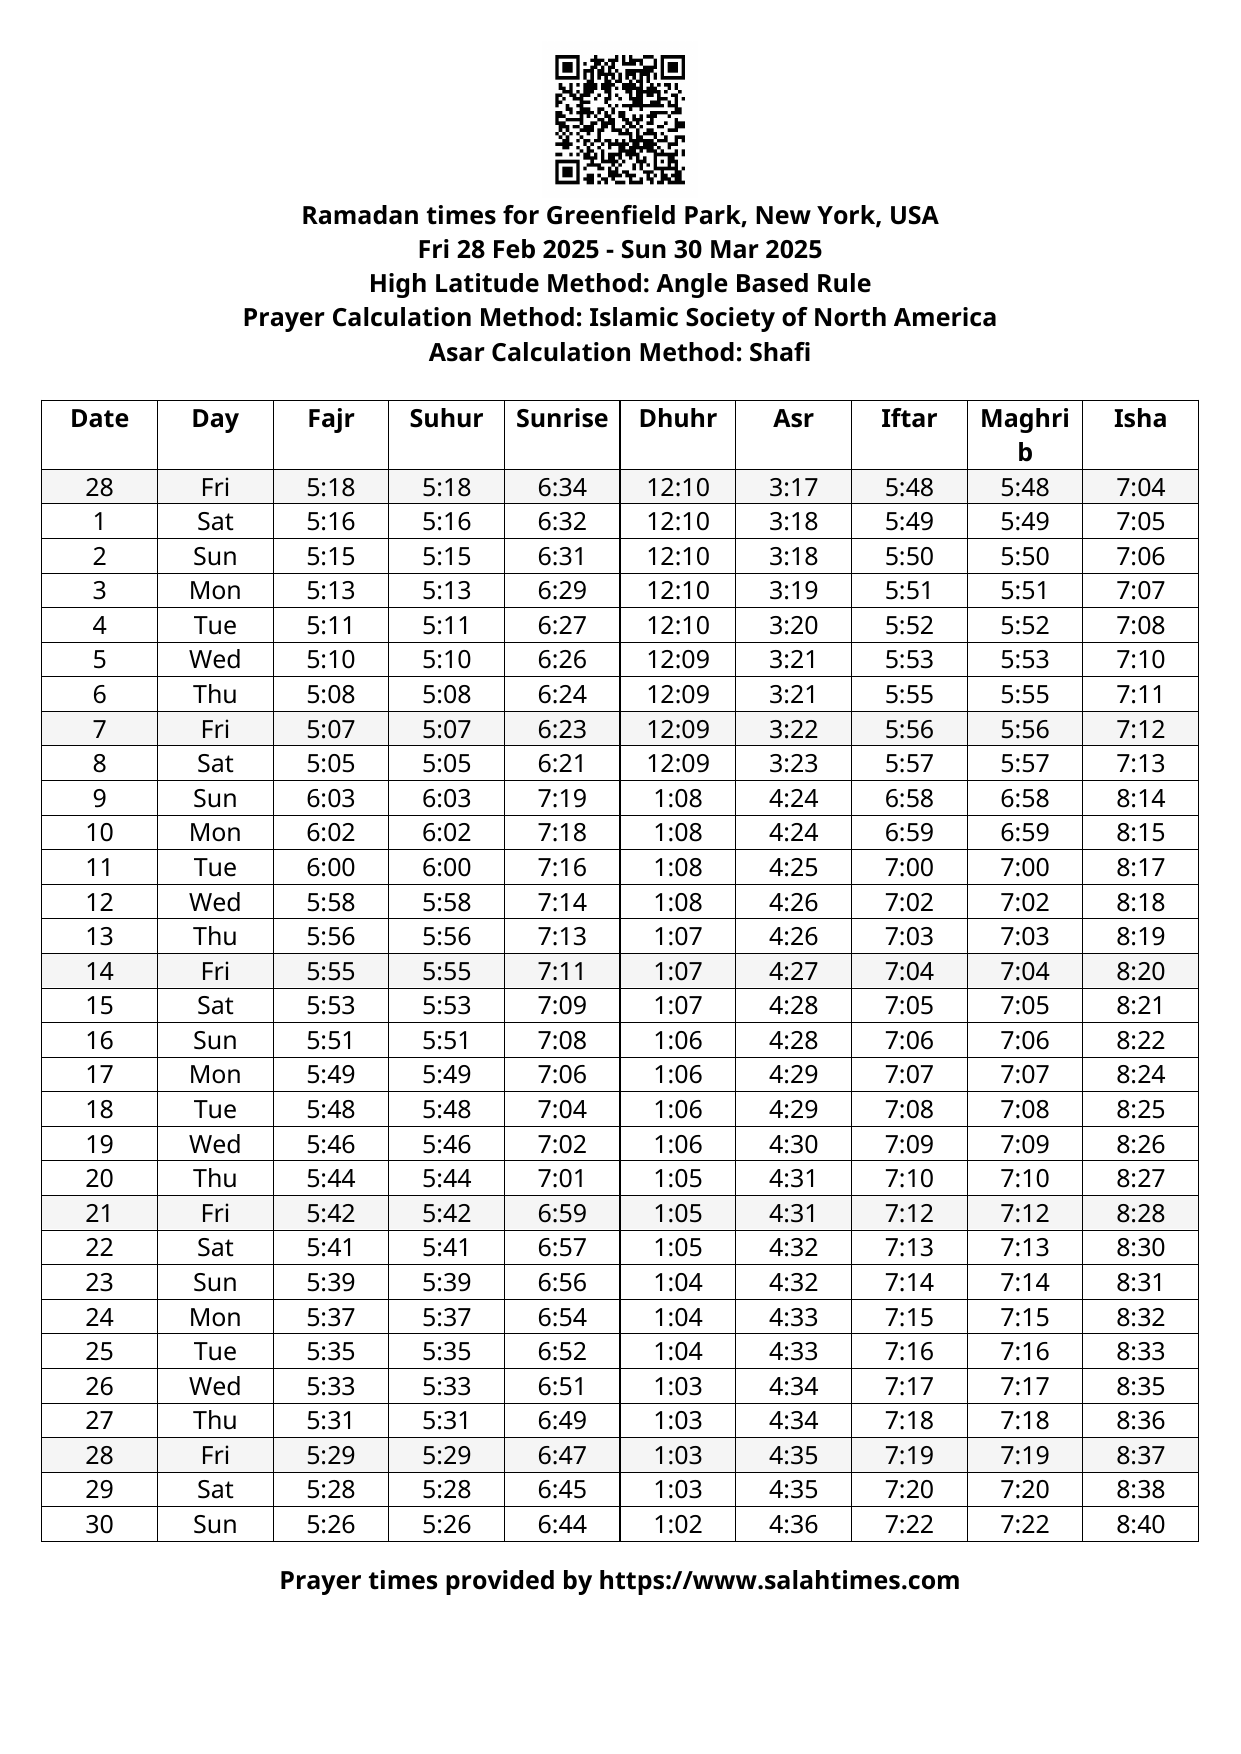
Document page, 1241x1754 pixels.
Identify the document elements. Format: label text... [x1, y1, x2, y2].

table_cell 8:28 [1083, 1196, 1198, 1229]
table_cell 7:13 [852, 1231, 967, 1264]
table_cell 5:05 [274, 746, 388, 780]
table_cell 6:00 [274, 850, 388, 884]
table_cell 4:29 [736, 1092, 851, 1126]
table_cell 7:16 [505, 850, 619, 884]
table_cell 5:35 [274, 1334, 388, 1368]
table_cell 7:04 [852, 954, 967, 987]
table_cell 9 [42, 781, 157, 814]
table_cell 6:52 [505, 1334, 619, 1368]
table_cell Sat [158, 504, 273, 538]
table_cell 5:28 [274, 1473, 388, 1506]
table_cell 6:58 [852, 781, 967, 814]
table_cell 4:27 [736, 954, 851, 987]
table_cell 7:05 [852, 989, 967, 1022]
table_cell 5:07 [274, 712, 388, 745]
table_cell 12:10 [621, 574, 735, 607]
table_cell 6:45 [505, 1473, 619, 1506]
table_cell 5:50 [852, 539, 967, 572]
table_cell 26 [42, 1369, 157, 1402]
table_cell 27 [42, 1404, 157, 1437]
table_cell 5:08 [274, 677, 388, 711]
table_cell Sun [158, 1023, 273, 1057]
table_cell 7:06 [852, 1023, 967, 1057]
table_cell 7:02 [505, 1127, 619, 1160]
table_cell 7:13 [505, 919, 619, 953]
table_cell 6:23 [505, 712, 619, 745]
table_cell 1:03 [621, 1473, 735, 1506]
table_cell 3:18 [736, 504, 851, 538]
table_cell 12:10 [621, 608, 735, 642]
table_cell 7:08 [505, 1023, 619, 1057]
table_cell 5:49 [852, 504, 967, 538]
table_cell 6:03 [389, 781, 504, 814]
table_cell 5:05 [389, 746, 504, 780]
table_cell 5:48 [852, 470, 967, 503]
table_cell 1:05 [621, 1196, 735, 1229]
table_cell 5:11 [389, 608, 504, 642]
table_cell 8:31 [1083, 1265, 1198, 1299]
table_cell 2 [42, 539, 157, 572]
text Fri 28 Feb 2025 - Sun 30 Mar 2025 [42, 232, 1198, 266]
table_cell 7:11 [1083, 677, 1198, 711]
table_cell 6:27 [505, 608, 619, 642]
table_cell Mon [158, 1300, 273, 1333]
table_cell 1 [42, 504, 157, 538]
table_cell 1:06 [621, 1092, 735, 1126]
table_cell 7:20 [852, 1473, 967, 1506]
table_cell 3:21 [736, 677, 851, 711]
table_cell 5:18 [274, 470, 388, 503]
table_cell 7:17 [968, 1369, 1082, 1402]
table_cell 5:52 [852, 608, 967, 642]
table_cell Wed [158, 1369, 273, 1402]
table_cell Mon [158, 1058, 273, 1091]
table_cell 5:55 [968, 677, 1082, 711]
table_cell 3:23 [736, 746, 851, 780]
table_cell Sun [158, 781, 273, 814]
table_cell 8:36 [1083, 1404, 1198, 1437]
table_cell 4:36 [736, 1507, 851, 1541]
table_cell 6:49 [505, 1404, 619, 1437]
table_cell 1:08 [621, 850, 735, 884]
table_cell 6:59 [968, 816, 1082, 849]
text Prayer Calculation Method: Islamic Society of North America [42, 300, 1198, 334]
table_cell 7:06 [968, 1023, 1082, 1057]
table_cell 6:32 [505, 504, 619, 538]
table_cell 7:06 [1083, 539, 1198, 572]
table_cell 11 [42, 850, 157, 884]
table_cell 4:28 [736, 989, 851, 1022]
table_cell 12:10 [621, 470, 735, 503]
table_cell 4:33 [736, 1300, 851, 1333]
table_cell 5:13 [274, 574, 388, 607]
table_cell 7:06 [505, 1058, 619, 1091]
table_cell 6:24 [505, 677, 619, 711]
table_cell 5:18 [389, 470, 504, 503]
table_cell 8:26 [1083, 1127, 1198, 1160]
table_cell 7:14 [505, 885, 619, 918]
table_cell 4:31 [736, 1196, 851, 1229]
table_cell 6:54 [505, 1300, 619, 1333]
table_cell 6 [42, 677, 157, 711]
table_cell 5:08 [389, 677, 504, 711]
table_cell 6:57 [505, 1231, 619, 1264]
table_cell 5:33 [389, 1369, 504, 1402]
table_cell 5:53 [852, 643, 967, 676]
table_header Maghrib [968, 401, 1082, 469]
table_cell 7:04 [505, 1092, 619, 1126]
table_cell 5:46 [274, 1127, 388, 1160]
table_cell 5:41 [274, 1231, 388, 1264]
table_cell 12:09 [621, 712, 735, 745]
table_cell Wed [158, 643, 273, 676]
table_cell 5:51 [968, 574, 1082, 607]
table_cell 4:34 [736, 1404, 851, 1437]
table_cell 8:38 [1083, 1473, 1198, 1506]
table_cell 6:00 [389, 850, 504, 884]
table_cell 8:32 [1083, 1300, 1198, 1333]
table_cell 4:32 [736, 1265, 851, 1299]
table_cell 3:19 [736, 574, 851, 607]
table_cell 1:07 [621, 989, 735, 1022]
table_cell 5:58 [274, 885, 388, 918]
table_cell 8:17 [1083, 850, 1198, 884]
table_header Sunrise [505, 401, 619, 469]
table_cell 5:16 [274, 504, 388, 538]
table_cell 19 [42, 1127, 157, 1160]
table_cell 1:03 [621, 1438, 735, 1472]
table_cell 6:47 [505, 1438, 619, 1472]
table_cell 12:09 [621, 746, 735, 780]
table_cell 7:00 [968, 850, 1082, 884]
table_cell Fri [158, 712, 273, 745]
table_cell 5:51 [389, 1023, 504, 1057]
table_cell 7:14 [852, 1265, 967, 1299]
table_cell 3:18 [736, 539, 851, 572]
table_cell 1:04 [621, 1334, 735, 1368]
table_cell 5:49 [968, 504, 1082, 538]
table_cell 6:58 [968, 781, 1082, 814]
table_cell 6:51 [505, 1369, 619, 1402]
table_cell 5:56 [274, 919, 388, 953]
table_cell 28 [42, 470, 157, 503]
table_cell 18 [42, 1092, 157, 1126]
table_cell 7:03 [968, 919, 1082, 953]
table_cell 8:18 [1083, 885, 1198, 918]
table_cell 13 [42, 919, 157, 953]
table_cell 5:39 [274, 1265, 388, 1299]
table_cell 5:53 [389, 989, 504, 1022]
table_cell 5:51 [852, 574, 967, 607]
table_cell 7:13 [968, 1231, 1082, 1264]
table_cell 14 [42, 954, 157, 987]
table_cell 22 [42, 1231, 157, 1264]
table_header Date [42, 401, 157, 469]
table_cell 17 [42, 1058, 157, 1091]
table_cell 5:11 [274, 608, 388, 642]
table_cell Fri [158, 954, 273, 987]
table_cell 6:44 [505, 1507, 619, 1541]
table_cell 6:29 [505, 574, 619, 607]
table_cell 5:50 [968, 539, 1082, 572]
table_cell 5:46 [389, 1127, 504, 1160]
table_cell 7:05 [1083, 504, 1198, 538]
table_header Suhur [389, 401, 504, 469]
table_cell 6:02 [274, 816, 388, 849]
table_cell 4:24 [736, 816, 851, 849]
table_cell 7:02 [852, 885, 967, 918]
table_cell 5 [42, 643, 157, 676]
table_header Isha [1083, 401, 1198, 469]
table_cell 6:03 [274, 781, 388, 814]
table_cell Fri [158, 470, 273, 503]
table_cell 3:21 [736, 643, 851, 676]
table_cell 12 [42, 885, 157, 918]
table_cell 5:31 [389, 1404, 504, 1437]
table_cell Thu [158, 919, 273, 953]
table_cell 1:08 [621, 816, 735, 849]
table_cell 5:53 [968, 643, 1082, 676]
table_header Dhuhr [621, 401, 735, 469]
table_cell 5:53 [274, 989, 388, 1022]
table_cell 4:35 [736, 1473, 851, 1506]
table_cell 5:44 [389, 1161, 504, 1195]
table_cell 21 [42, 1196, 157, 1229]
table_cell 7:22 [968, 1507, 1082, 1541]
table_cell 7:15 [852, 1300, 967, 1333]
table_cell Sun [158, 539, 273, 572]
table_cell 5:31 [274, 1404, 388, 1437]
table_cell 5:57 [852, 746, 967, 780]
table_cell 4:25 [736, 850, 851, 884]
table_cell 24 [42, 1300, 157, 1333]
table_cell 7:19 [968, 1438, 1082, 1472]
table_cell 5:33 [274, 1369, 388, 1402]
table_cell Sat [158, 989, 273, 1022]
table_cell Thu [158, 677, 273, 711]
table_cell Tue [158, 1334, 273, 1368]
table_cell 7:03 [852, 919, 967, 953]
table_cell 8:37 [1083, 1438, 1198, 1472]
table_cell 3:17 [736, 470, 851, 503]
table_cell 29 [42, 1473, 157, 1506]
table_cell Sun [158, 1507, 273, 1541]
table_cell 5:28 [389, 1473, 504, 1506]
table_header Fajr [274, 401, 388, 469]
table_cell 12:09 [621, 677, 735, 711]
table_cell 5:51 [274, 1023, 388, 1057]
table_cell 5:26 [389, 1507, 504, 1541]
table_cell 4 [42, 608, 157, 642]
table_cell 4:29 [736, 1058, 851, 1091]
table_cell 6:31 [505, 539, 619, 572]
table_cell 7:16 [852, 1334, 967, 1368]
table_cell 7:13 [1083, 746, 1198, 780]
table_cell Thu [158, 1404, 273, 1437]
table_cell Thu [158, 1161, 273, 1195]
table_cell 12:09 [621, 643, 735, 676]
table_cell 7:18 [852, 1404, 967, 1437]
table_cell 25 [42, 1334, 157, 1368]
table_cell 15 [42, 989, 157, 1022]
table_cell 5:49 [274, 1058, 388, 1091]
table_cell 5:55 [274, 954, 388, 987]
table_cell 1:05 [621, 1161, 735, 1195]
table_cell 7:01 [505, 1161, 619, 1195]
table_cell 5:16 [389, 504, 504, 538]
table_cell 6:59 [505, 1196, 619, 1229]
table_cell 7:08 [1083, 608, 1198, 642]
table_cell 4:24 [736, 781, 851, 814]
picture [542, 41, 699, 198]
table_cell 5:55 [852, 677, 967, 711]
table_cell 7:10 [1083, 643, 1198, 676]
table_cell 5:37 [389, 1300, 504, 1333]
table_cell 8:21 [1083, 989, 1198, 1022]
table_cell 5:58 [389, 885, 504, 918]
table_cell 30 [42, 1507, 157, 1541]
table_header Day [158, 401, 273, 469]
table_cell 4:35 [736, 1438, 851, 1472]
table_cell 6:56 [505, 1265, 619, 1299]
table_cell 8:20 [1083, 954, 1198, 987]
table_cell 8:30 [1083, 1231, 1198, 1264]
table_cell Sat [158, 1473, 273, 1506]
table_cell 7:15 [968, 1300, 1082, 1333]
table_cell 5:10 [389, 643, 504, 676]
table_cell 6:21 [505, 746, 619, 780]
table_cell 5:56 [968, 712, 1082, 745]
table_header Asr [736, 401, 851, 469]
table_cell 4:28 [736, 1023, 851, 1057]
table_cell Wed [158, 885, 273, 918]
table_cell 5:42 [274, 1196, 388, 1229]
table_cell Fri [158, 1196, 273, 1229]
table_cell 12:10 [621, 504, 735, 538]
table_cell 6:02 [389, 816, 504, 849]
table_cell Fri [158, 1438, 273, 1472]
table_cell 1:05 [621, 1231, 735, 1264]
table_cell 7:09 [968, 1127, 1082, 1160]
table_cell 5:15 [389, 539, 504, 572]
table_cell 7:09 [505, 989, 619, 1022]
table_cell 5:48 [968, 470, 1082, 503]
table_cell 12:10 [621, 539, 735, 572]
table_cell 4:26 [736, 885, 851, 918]
table_cell 4:33 [736, 1334, 851, 1368]
table_cell 7:04 [968, 954, 1082, 987]
table_cell 4:32 [736, 1231, 851, 1264]
table_cell Tue [158, 608, 273, 642]
table_cell Sat [158, 1231, 273, 1264]
table_cell 8:19 [1083, 919, 1198, 953]
table_cell 1:07 [621, 919, 735, 953]
table_cell 4:30 [736, 1127, 851, 1160]
table_cell 8:22 [1083, 1023, 1198, 1057]
table_cell 3 [42, 574, 157, 607]
table_cell 5:29 [274, 1438, 388, 1472]
table_cell 5:55 [389, 954, 504, 987]
table_cell 7:02 [968, 885, 1082, 918]
table_cell 5:07 [389, 712, 504, 745]
table_cell Wed [158, 1127, 273, 1160]
table_cell 20 [42, 1161, 157, 1195]
table_cell 1:07 [621, 954, 735, 987]
table_cell 5:48 [274, 1092, 388, 1126]
table_cell 5:39 [389, 1265, 504, 1299]
text Asar Calculation Method: Shafi [42, 334, 1198, 368]
table_cell 7:19 [505, 781, 619, 814]
table_cell 8:27 [1083, 1161, 1198, 1195]
table_cell 23 [42, 1265, 157, 1299]
table_cell 7:18 [968, 1404, 1082, 1437]
table_cell 7:17 [852, 1369, 967, 1402]
table_cell 7:20 [968, 1473, 1082, 1506]
table_cell 5:42 [389, 1196, 504, 1229]
table_cell 4:26 [736, 919, 851, 953]
text Prayer times provided by https://www.salahtimes.com [42, 1563, 1198, 1597]
table_header Iftar [852, 401, 967, 469]
table_cell 5:56 [852, 712, 967, 745]
table_cell 1:06 [621, 1023, 735, 1057]
table_cell 1:03 [621, 1369, 735, 1402]
table_cell 8:40 [1083, 1507, 1198, 1541]
table_cell 7:07 [852, 1058, 967, 1091]
table_cell 7:05 [968, 989, 1082, 1022]
table_cell 5:52 [968, 608, 1082, 642]
table_cell 5:37 [274, 1300, 388, 1333]
table_cell 5:44 [274, 1161, 388, 1195]
table_cell 8:33 [1083, 1334, 1198, 1368]
table_cell Mon [158, 816, 273, 849]
table_cell 1:06 [621, 1058, 735, 1091]
table_cell 1:06 [621, 1127, 735, 1160]
table_cell 7:12 [1083, 712, 1198, 745]
table_cell 5:56 [389, 919, 504, 953]
table_cell 1:04 [621, 1300, 735, 1333]
table_cell 5:35 [389, 1334, 504, 1368]
table_cell 7:07 [1083, 574, 1198, 607]
table_cell 7:10 [852, 1161, 967, 1195]
table_cell 7:10 [968, 1161, 1082, 1195]
table_cell 5:49 [389, 1058, 504, 1091]
table_cell 7:04 [1083, 470, 1198, 503]
table_cell 8:14 [1083, 781, 1198, 814]
table_cell 6:34 [505, 470, 619, 503]
text High Latitude Method: Angle Based Rule [42, 266, 1198, 300]
table_cell 5:41 [389, 1231, 504, 1264]
table_cell 5:48 [389, 1092, 504, 1126]
table_cell 7:16 [968, 1334, 1082, 1368]
table_cell 8:35 [1083, 1369, 1198, 1402]
table_cell 7:14 [968, 1265, 1082, 1299]
table_cell 1:04 [621, 1265, 735, 1299]
table_cell 7:12 [968, 1196, 1082, 1229]
table_cell 7:00 [852, 850, 967, 884]
table_cell 5:13 [389, 574, 504, 607]
table_cell 4:34 [736, 1369, 851, 1402]
table_cell 8 [42, 746, 157, 780]
table_cell 5:29 [389, 1438, 504, 1472]
table_cell 7:08 [852, 1092, 967, 1126]
table_cell Tue [158, 850, 273, 884]
table_cell 5:26 [274, 1507, 388, 1541]
table_cell Tue [158, 1092, 273, 1126]
table_cell 5:10 [274, 643, 388, 676]
table_cell 7:09 [852, 1127, 967, 1160]
table_cell 7 [42, 712, 157, 745]
table_cell 1:03 [621, 1404, 735, 1437]
table_cell 7:22 [852, 1507, 967, 1541]
table_cell 5:57 [968, 746, 1082, 780]
table_cell 7:11 [505, 954, 619, 987]
table_cell 1:08 [621, 781, 735, 814]
table_cell 1:02 [621, 1507, 735, 1541]
table_cell 1:08 [621, 885, 735, 918]
table_cell 4:31 [736, 1161, 851, 1195]
table_cell Mon [158, 574, 273, 607]
table_cell 8:15 [1083, 816, 1198, 849]
table_cell 28 [42, 1438, 157, 1472]
table_cell 7:18 [505, 816, 619, 849]
table_cell 6:59 [852, 816, 967, 849]
table_cell 3:22 [736, 712, 851, 745]
table_cell 5:15 [274, 539, 388, 572]
table_cell 7:08 [968, 1092, 1082, 1126]
table_cell 7:07 [968, 1058, 1082, 1091]
table_cell 8:25 [1083, 1092, 1198, 1126]
table_cell 6:26 [505, 643, 619, 676]
table_cell 3:20 [736, 608, 851, 642]
table_cell 8:24 [1083, 1058, 1198, 1091]
table_cell Sat [158, 746, 273, 780]
table_cell 16 [42, 1023, 157, 1057]
table_cell 7:12 [852, 1196, 967, 1229]
table_cell Sun [158, 1265, 273, 1299]
table_cell 10 [42, 816, 157, 849]
text Ramadan times for Greenfield Park, New York, USA [42, 198, 1198, 232]
table_cell 7:19 [852, 1438, 967, 1472]
